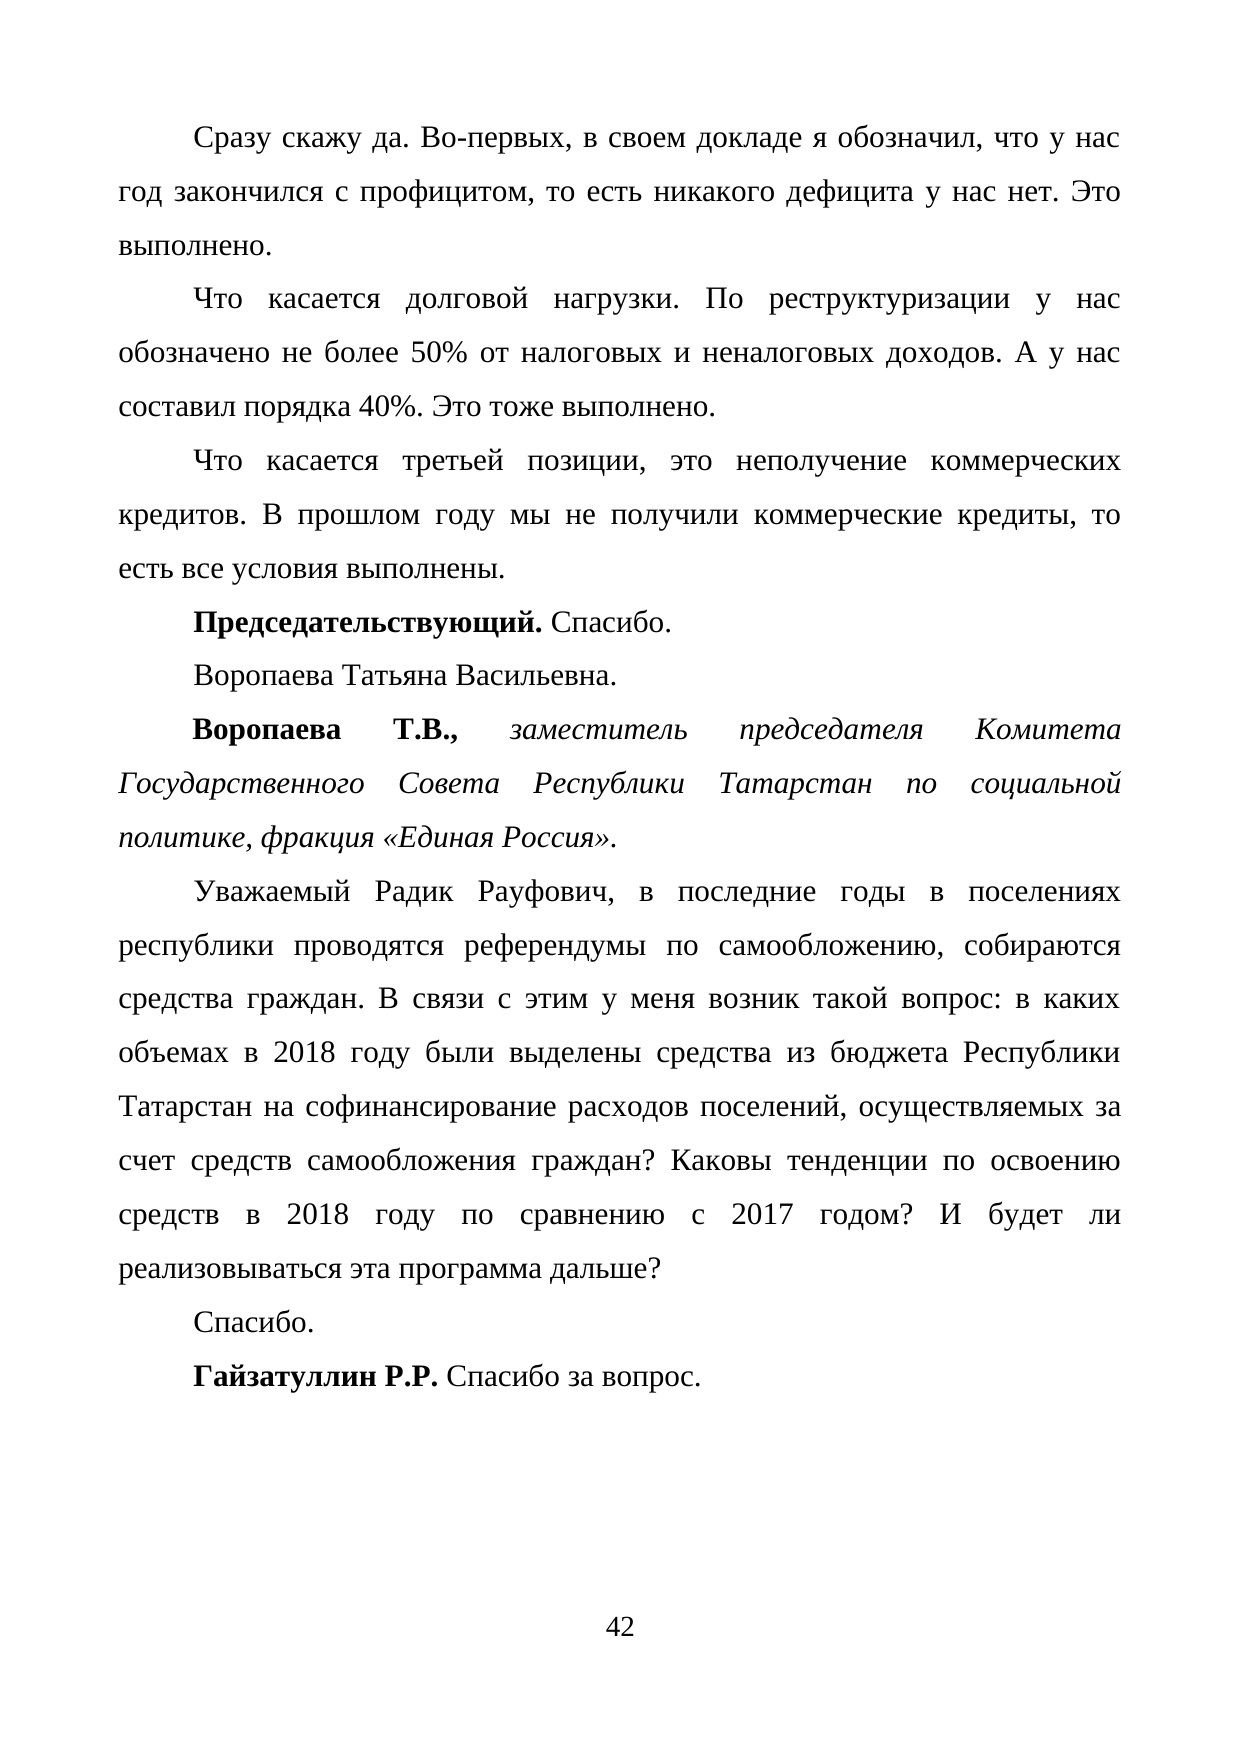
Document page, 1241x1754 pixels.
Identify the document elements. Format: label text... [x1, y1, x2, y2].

text Спасибо. [118, 1303, 1122, 1339]
text Уважаемый Радик Рауфович, в последние годы в поселениях республики проводятся референдумы по самообложению, собираются средства граждан. В связи с этим у меня возник такой вопрос: в каких объемах в 2018 году были выделены средства из бюджета Республики Татарстан на софинансирование расходов поселений, осуществляемых за счет средств самообложения граждан? Каковы тенденции по освоению средств в 2018 году по сравнению с 2017 годом? И будет ли реализовываться эта программа дальше? [118, 872, 1122, 1285]
text Что касается долговой нагрузки. По реструктуризации у нас обозначено не более 50% от налоговых и неналоговых доходов. А у нас составил порядка 40%. Это тоже выполнено. [118, 280, 1122, 423]
text Что касается третьей позиции, это неполучение коммерческих кредитов. В прошлом году мы не получили коммерческие кредиты, то есть все условия выполнены. [118, 441, 1122, 585]
text Гайзатуллин Р.Р. Спасибо за вопрос. [118, 1357, 1122, 1393]
text Воропаева Татьяна Васильевна. [118, 657, 1122, 693]
text Председательствующий. Спасибо. [118, 603, 1122, 639]
text Сразу скажу да. Во-первых, в своем докладе я обозначил, что у нас год закончился с профицитом, то есть никакого дефицита у нас нет. Это выполнено. [118, 118, 1122, 262]
text Воропаева Т.В., заместитель председателя Комитета Государственного Совета Республики Татарстан по социальной политике, фракция «Единая Россия». [118, 711, 1122, 854]
